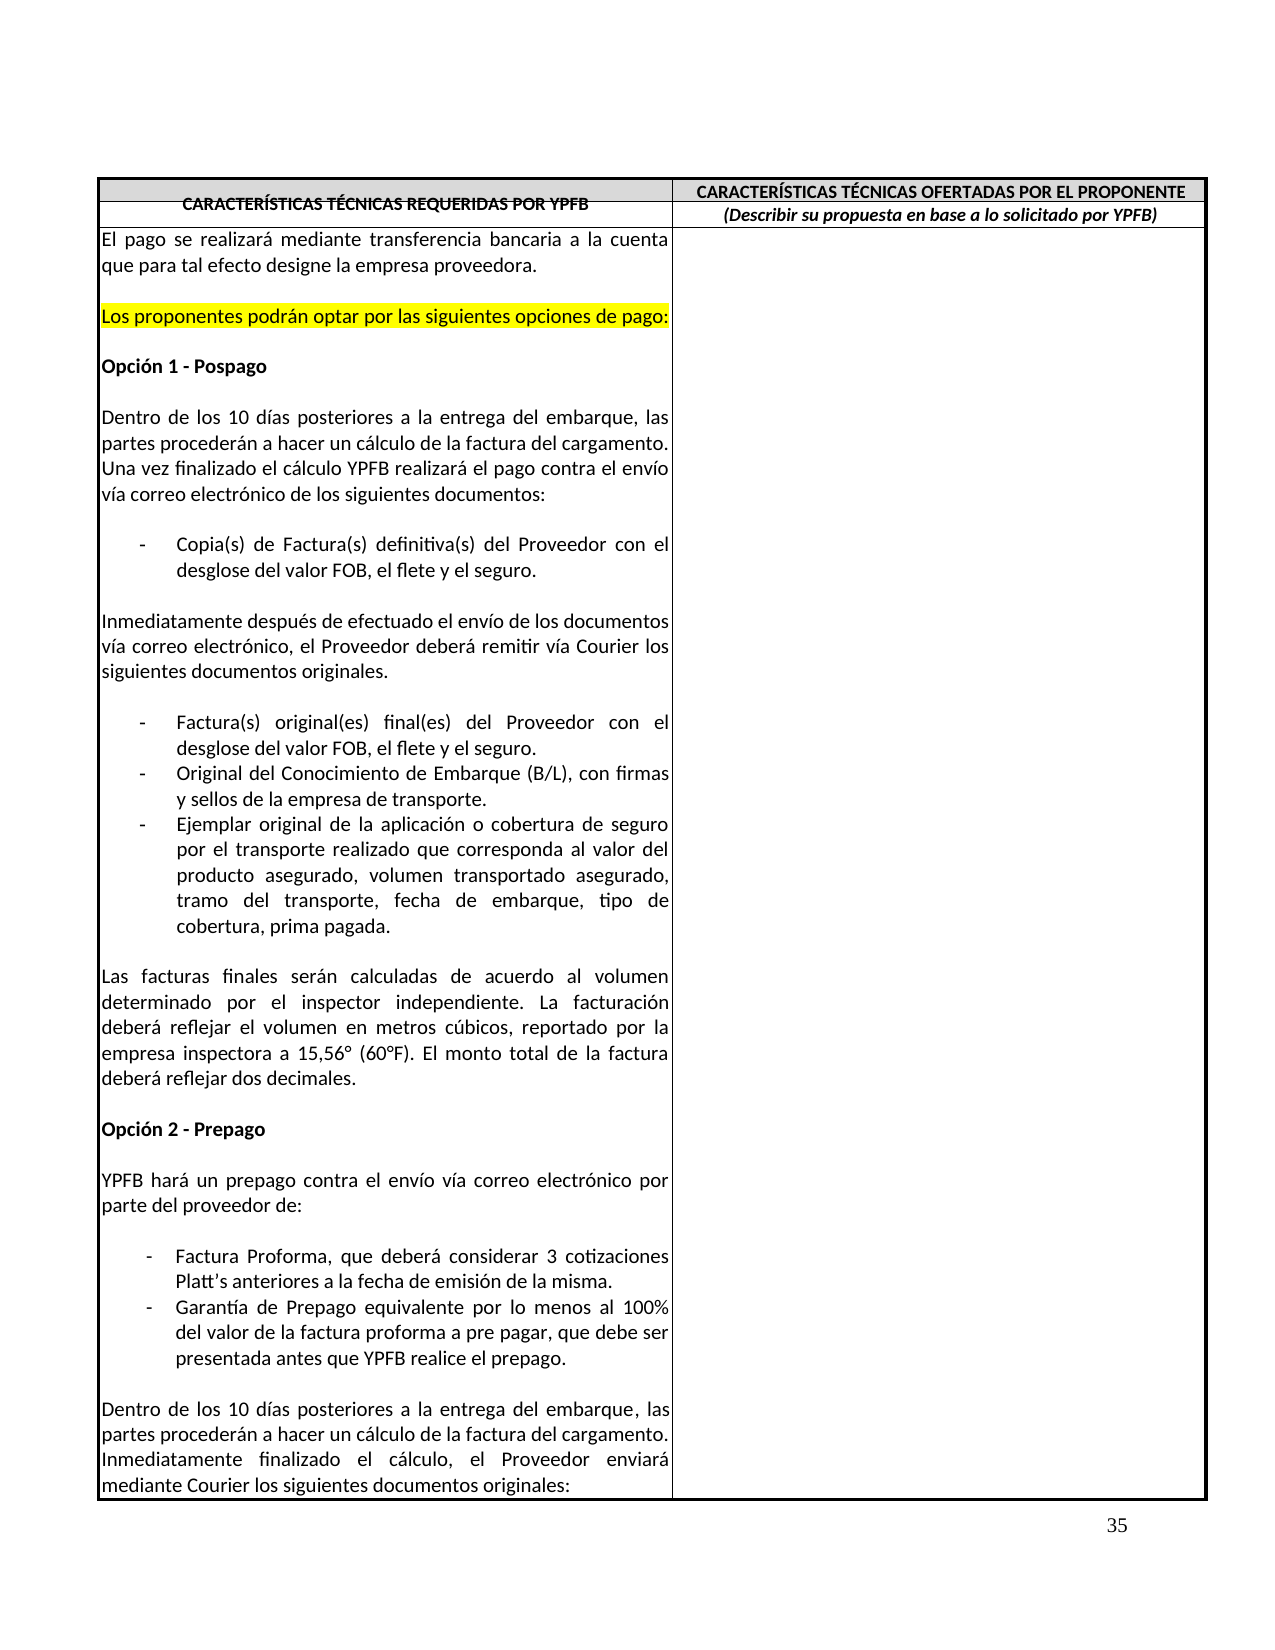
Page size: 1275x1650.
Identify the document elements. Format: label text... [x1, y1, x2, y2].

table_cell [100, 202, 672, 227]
table_header CARACTERÍSTICAS TÉCNICAS OFERTADAS POR EL PROPONENTE (Describir su propuesta en base a lo solicitado por YPFB) [673, 180, 1204, 201]
table_cell [673, 228, 1204, 1497]
table_cell [673, 202, 1204, 227]
table_header CARACTERÍSTICAS TÉCNICAS REQUERIDAS POR YPFB [100, 180, 672, 201]
